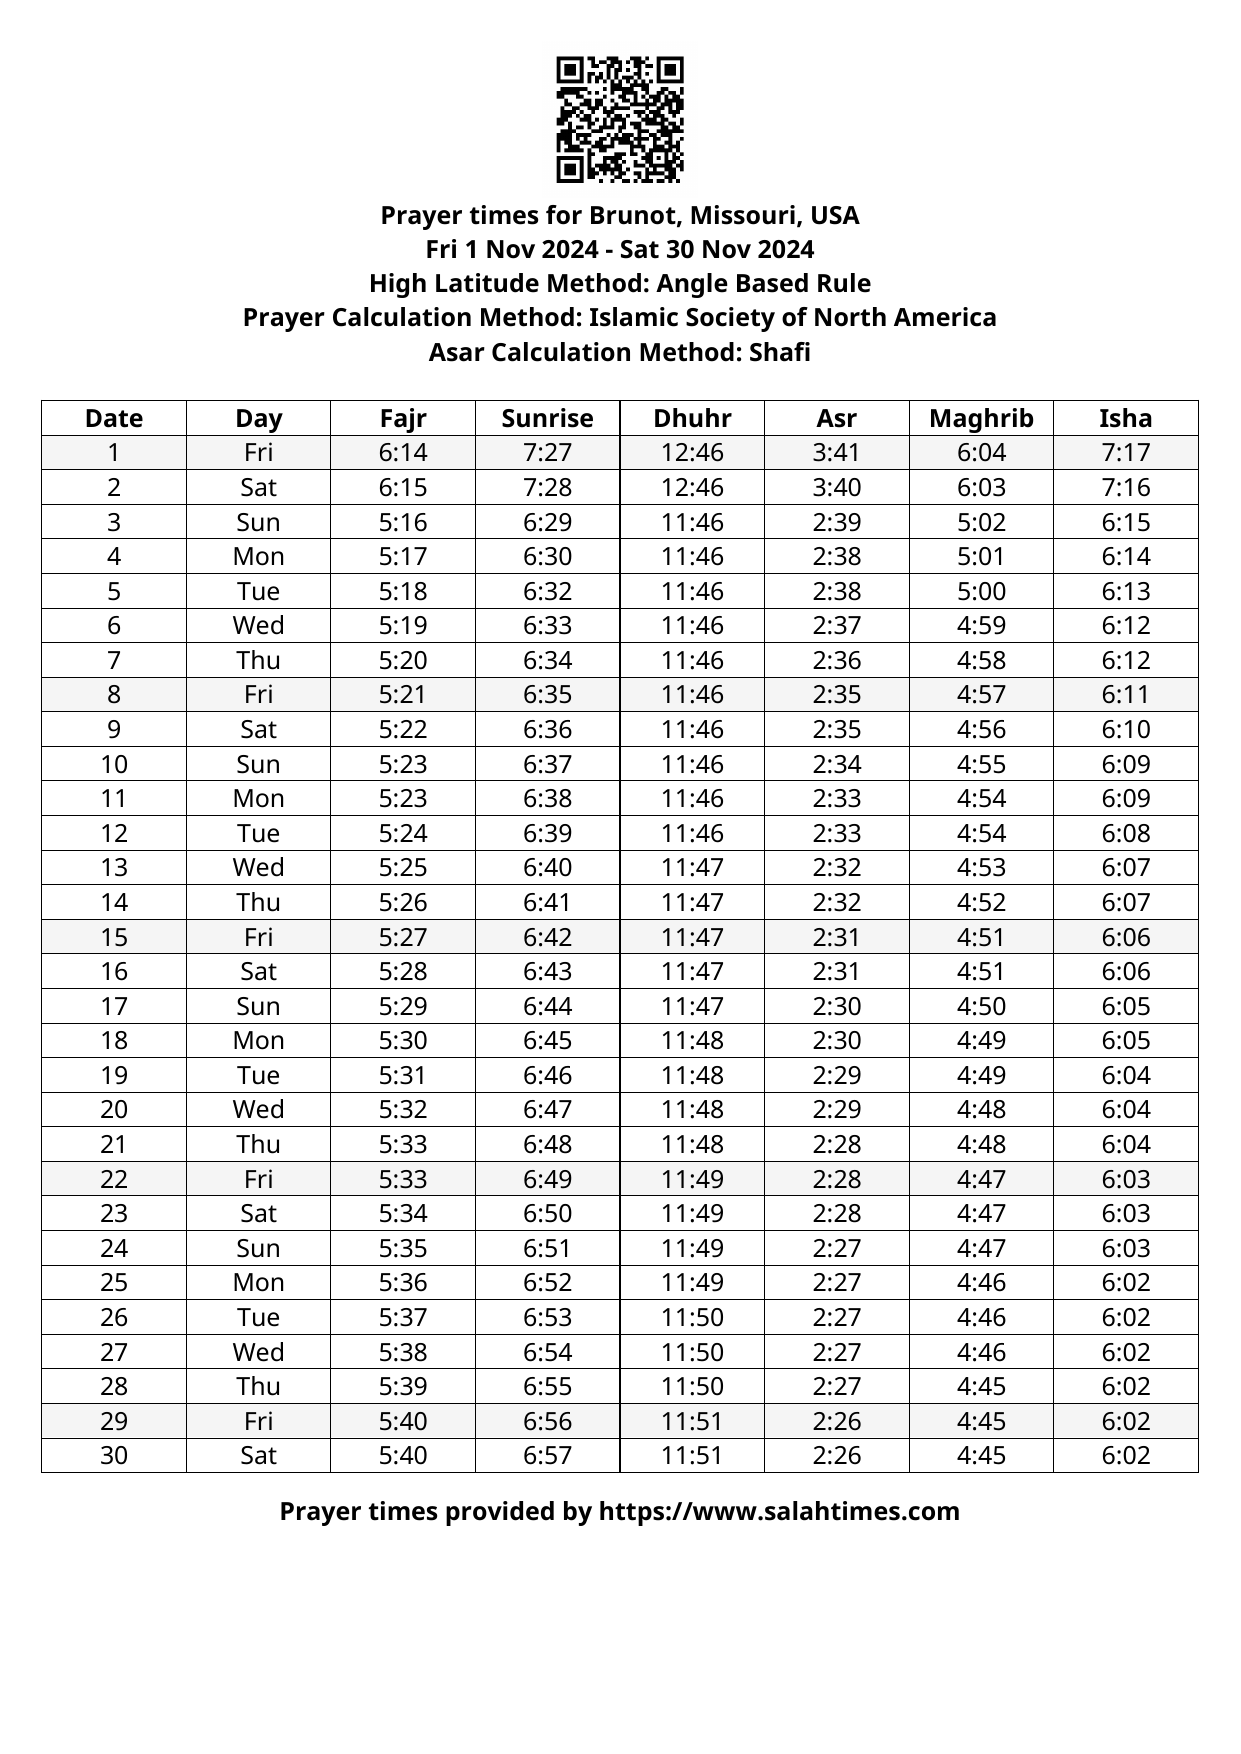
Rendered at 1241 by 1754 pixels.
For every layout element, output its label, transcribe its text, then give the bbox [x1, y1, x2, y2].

table_cell 5:21 [331, 678, 475, 711]
table_cell 6:43 [476, 954, 619, 988]
table_cell 5:22 [331, 712, 475, 746]
table_cell 6:11 [1054, 678, 1198, 711]
table_cell 5:30 [331, 1024, 475, 1057]
table_header Asr [765, 401, 909, 434]
table_cell 19 [42, 1058, 186, 1092]
table_cell 6:56 [476, 1404, 619, 1437]
table_cell 6:02 [1054, 1404, 1198, 1437]
table_cell 6:38 [476, 781, 619, 815]
table_cell Sat [187, 1439, 330, 1472]
table_cell 21 [42, 1127, 186, 1161]
table_cell 5:26 [331, 885, 475, 919]
table_cell 1 [42, 436, 186, 469]
table_cell 5:20 [331, 643, 475, 677]
table_cell Sat [187, 1196, 330, 1230]
table_cell Tue [187, 816, 330, 849]
table_cell Wed [187, 851, 330, 884]
table_cell 8 [42, 678, 186, 711]
table_cell 11:47 [621, 851, 764, 884]
table_cell Sun [187, 1231, 330, 1264]
table_cell 6:44 [476, 989, 619, 1022]
table_cell 6:52 [476, 1266, 619, 1299]
table_cell 2:28 [765, 1127, 909, 1161]
table_cell 5:34 [331, 1196, 475, 1230]
text Prayer times provided by https://www.salahtimes.com [42, 1494, 1198, 1528]
table_cell Fri [187, 436, 330, 469]
table_cell 18 [42, 1024, 186, 1057]
table_cell 6:54 [476, 1335, 619, 1368]
table_cell 2:27 [765, 1231, 909, 1264]
table_cell 6:09 [1054, 747, 1198, 780]
table_cell 4:45 [910, 1369, 1053, 1403]
table_cell 7:27 [476, 436, 619, 469]
table_cell 2:27 [765, 1266, 909, 1299]
table_cell 20 [42, 1093, 186, 1126]
table_header Day [187, 401, 330, 434]
table_cell 11:46 [621, 816, 764, 849]
table_cell 6:53 [476, 1300, 619, 1334]
table_cell 4:59 [910, 609, 1053, 642]
table_cell 2:37 [765, 609, 909, 642]
table_cell 2:30 [765, 989, 909, 1022]
table_cell 11:46 [621, 539, 764, 573]
table_cell 11:48 [621, 1093, 764, 1126]
table_header Sunrise [476, 401, 619, 434]
table_cell 6:03 [1054, 1231, 1198, 1264]
table_cell Tue [187, 1300, 330, 1334]
table_cell Thu [187, 1127, 330, 1161]
table_cell Mon [187, 539, 330, 573]
table_cell 6:04 [1054, 1058, 1198, 1092]
table_cell 11:50 [621, 1335, 764, 1368]
table_cell 11:47 [621, 954, 764, 988]
table_cell 11:47 [621, 989, 764, 1022]
table_cell 2:38 [765, 539, 909, 573]
table_cell 6:49 [476, 1162, 619, 1195]
table_cell 6 [42, 609, 186, 642]
table_cell 5:32 [331, 1093, 475, 1126]
table_header Fajr [331, 401, 475, 434]
table_cell 5:37 [331, 1300, 475, 1334]
table_cell 5 [42, 574, 186, 607]
table_cell 4:53 [910, 851, 1053, 884]
table_header Maghrib [910, 401, 1053, 434]
text Fri 1 Nov 2024 - Sat 30 Nov 2024 [42, 232, 1198, 266]
table_cell 13 [42, 851, 186, 884]
table_cell 6:46 [476, 1058, 619, 1092]
table_cell 11:49 [621, 1266, 764, 1299]
table_cell 6:10 [1054, 712, 1198, 746]
table_cell 23 [42, 1196, 186, 1230]
table_cell Sun [187, 989, 330, 1022]
table_cell 2:29 [765, 1093, 909, 1126]
table_cell 6:48 [476, 1127, 619, 1161]
table_cell 5:35 [331, 1231, 475, 1264]
table_cell 11:46 [621, 747, 764, 780]
table_cell 2:35 [765, 678, 909, 711]
table_cell 11:49 [621, 1196, 764, 1230]
table_cell 2:33 [765, 781, 909, 815]
table_cell 28 [42, 1369, 186, 1403]
table_cell 11:48 [621, 1127, 764, 1161]
table_cell 4:47 [910, 1196, 1053, 1230]
table_cell 6:55 [476, 1369, 619, 1403]
table_cell 11:51 [621, 1404, 764, 1437]
table_cell 4:45 [910, 1439, 1053, 1472]
table_cell 6:29 [476, 505, 619, 538]
table_cell 5:40 [331, 1439, 475, 1472]
table_cell 2 [42, 470, 186, 504]
picture [542, 41, 699, 198]
table_cell 4:49 [910, 1058, 1053, 1092]
table_cell 5:40 [331, 1404, 475, 1437]
table_cell 3:40 [765, 470, 909, 504]
table_cell 2:34 [765, 747, 909, 780]
table_cell 2:32 [765, 885, 909, 919]
table_cell 7:17 [1054, 436, 1198, 469]
table_cell 6:39 [476, 816, 619, 849]
table_cell 5:38 [331, 1335, 475, 1368]
table_cell 4:54 [910, 781, 1053, 815]
table_cell 6:14 [1054, 539, 1198, 573]
table_cell 6:03 [1054, 1162, 1198, 1195]
table_cell 6:12 [1054, 609, 1198, 642]
table_cell 5:02 [910, 505, 1053, 538]
table_cell 11:46 [621, 643, 764, 677]
table_cell 6:40 [476, 851, 619, 884]
table_cell 2:36 [765, 643, 909, 677]
table_cell 6:15 [1054, 505, 1198, 538]
table_cell 6:47 [476, 1093, 619, 1126]
table_header Dhuhr [621, 401, 764, 434]
table_cell 6:15 [331, 470, 475, 504]
table_cell 6:50 [476, 1196, 619, 1230]
table_cell 5:16 [331, 505, 475, 538]
table_cell 6:37 [476, 747, 619, 780]
table_cell 4:54 [910, 816, 1053, 849]
table_cell 11:47 [621, 885, 764, 919]
table_cell 22 [42, 1162, 186, 1195]
table_cell 14 [42, 885, 186, 919]
table_cell 11:50 [621, 1300, 764, 1334]
table_cell 6:34 [476, 643, 619, 677]
table_cell 6:08 [1054, 816, 1198, 849]
table_cell Sat [187, 954, 330, 988]
table_cell 5:23 [331, 781, 475, 815]
table_cell 2:27 [765, 1369, 909, 1403]
table_cell 6:07 [1054, 851, 1198, 884]
table_cell 4:55 [910, 747, 1053, 780]
table_cell 6:33 [476, 609, 619, 642]
table_cell Sat [187, 712, 330, 746]
table_cell 4:57 [910, 678, 1053, 711]
table_cell 2:38 [765, 574, 909, 607]
table_cell 2:31 [765, 954, 909, 988]
table_cell 4 [42, 539, 186, 573]
table_cell 6:05 [1054, 1024, 1198, 1057]
table_cell 2:39 [765, 505, 909, 538]
table_cell 3:41 [765, 436, 909, 469]
table_cell 4:46 [910, 1335, 1053, 1368]
table_cell 17 [42, 989, 186, 1022]
table_cell 11:50 [621, 1369, 764, 1403]
table_cell 5:29 [331, 989, 475, 1022]
table_cell 6:06 [1054, 920, 1198, 953]
table_cell 5:18 [331, 574, 475, 607]
table_cell 5:39 [331, 1369, 475, 1403]
table_cell 5:25 [331, 851, 475, 884]
table_cell 2:32 [765, 851, 909, 884]
table_cell 6:41 [476, 885, 619, 919]
table_cell 2:28 [765, 1162, 909, 1195]
table_cell 11:47 [621, 920, 764, 953]
table_cell Wed [187, 1093, 330, 1126]
table_cell 9 [42, 712, 186, 746]
table_cell Mon [187, 1266, 330, 1299]
table_header Date [42, 401, 186, 434]
table_cell 2:29 [765, 1058, 909, 1092]
table_cell 6:57 [476, 1439, 619, 1472]
table_cell 5:33 [331, 1162, 475, 1195]
table_cell 11:49 [621, 1231, 764, 1264]
table_cell 12:46 [621, 470, 764, 504]
table_cell 4:46 [910, 1300, 1053, 1334]
table_cell 11:46 [621, 712, 764, 746]
table_cell 6:02 [1054, 1266, 1198, 1299]
table_cell 30 [42, 1439, 186, 1472]
table_cell 6:30 [476, 539, 619, 573]
table_cell 6:45 [476, 1024, 619, 1057]
table_cell 5:28 [331, 954, 475, 988]
table_cell 4:51 [910, 920, 1053, 953]
table_cell 4:56 [910, 712, 1053, 746]
table_cell 2:31 [765, 920, 909, 953]
table_cell 11:46 [621, 609, 764, 642]
table_cell 4:46 [910, 1266, 1053, 1299]
table_cell 12 [42, 816, 186, 849]
table_cell 5:24 [331, 816, 475, 849]
table_cell 6:05 [1054, 989, 1198, 1022]
table_cell Thu [187, 1369, 330, 1403]
table_cell Tue [187, 1058, 330, 1092]
table_cell 11:48 [621, 1024, 764, 1057]
table_cell 6:51 [476, 1231, 619, 1264]
table_cell 6:12 [1054, 643, 1198, 677]
table_cell 4:48 [910, 1127, 1053, 1161]
table_cell 11:46 [621, 574, 764, 607]
table_header Isha [1054, 401, 1198, 434]
table_cell 7:16 [1054, 470, 1198, 504]
table_cell 6:32 [476, 574, 619, 607]
table_cell Thu [187, 643, 330, 677]
table_cell 6:02 [1054, 1439, 1198, 1472]
table_cell 6:07 [1054, 885, 1198, 919]
text Asar Calculation Method: Shafi [42, 334, 1198, 368]
table_cell Sun [187, 747, 330, 780]
table_cell Wed [187, 1335, 330, 1368]
table_cell 2:28 [765, 1196, 909, 1230]
table_cell 27 [42, 1335, 186, 1368]
table_cell 5:23 [331, 747, 475, 780]
table_cell 6:09 [1054, 781, 1198, 815]
table_cell 25 [42, 1266, 186, 1299]
table_cell 29 [42, 1404, 186, 1437]
table_cell 6:04 [1054, 1093, 1198, 1126]
table_cell 11:46 [621, 678, 764, 711]
table_cell Fri [187, 920, 330, 953]
table_cell 6:42 [476, 920, 619, 953]
table_cell Fri [187, 1404, 330, 1437]
table_cell 2:33 [765, 816, 909, 849]
table_cell 11:46 [621, 781, 764, 815]
table_cell 5:36 [331, 1266, 475, 1299]
table_cell 6:02 [1054, 1369, 1198, 1403]
text High Latitude Method: Angle Based Rule [42, 266, 1198, 300]
table_cell 5:01 [910, 539, 1053, 573]
table_cell 11:49 [621, 1162, 764, 1195]
table_cell 4:45 [910, 1404, 1053, 1437]
table_cell 11:51 [621, 1439, 764, 1472]
table_cell 24 [42, 1231, 186, 1264]
table_cell 5:00 [910, 574, 1053, 607]
text Prayer times for Brunot, Missouri, USA [42, 198, 1198, 232]
table_cell Wed [187, 609, 330, 642]
table_cell 6:02 [1054, 1300, 1198, 1334]
table_cell 11:48 [621, 1058, 764, 1092]
table_cell 5:19 [331, 609, 475, 642]
table_cell 7:28 [476, 470, 619, 504]
table_cell Tue [187, 574, 330, 607]
table_cell 3 [42, 505, 186, 538]
text Prayer Calculation Method: Islamic Society of North America [42, 300, 1198, 334]
table_cell 4:58 [910, 643, 1053, 677]
table_cell 4:47 [910, 1231, 1053, 1264]
table_cell 7 [42, 643, 186, 677]
table_cell 6:13 [1054, 574, 1198, 607]
table_cell 12:46 [621, 436, 764, 469]
table_cell Mon [187, 1024, 330, 1057]
table_cell 6:03 [1054, 1196, 1198, 1230]
table_cell 6:04 [1054, 1127, 1198, 1161]
table_cell 6:02 [1054, 1335, 1198, 1368]
table_cell 5:31 [331, 1058, 475, 1092]
table_cell 6:04 [910, 436, 1053, 469]
table_cell 6:03 [910, 470, 1053, 504]
table_cell 6:36 [476, 712, 619, 746]
table_cell Sat [187, 470, 330, 504]
table_cell Fri [187, 1162, 330, 1195]
table_cell 10 [42, 747, 186, 780]
table_cell 15 [42, 920, 186, 953]
table_cell 11 [42, 781, 186, 815]
table_cell 2:27 [765, 1335, 909, 1368]
table_cell 2:35 [765, 712, 909, 746]
table_cell 2:26 [765, 1404, 909, 1437]
table_cell 2:26 [765, 1439, 909, 1472]
table_cell 5:27 [331, 920, 475, 953]
table_cell 5:33 [331, 1127, 475, 1161]
table_cell 4:50 [910, 989, 1053, 1022]
table_cell Mon [187, 781, 330, 815]
table_cell 6:06 [1054, 954, 1198, 988]
table_cell Fri [187, 678, 330, 711]
table_cell 26 [42, 1300, 186, 1334]
table_cell 4:49 [910, 1024, 1053, 1057]
table_cell 2:30 [765, 1024, 909, 1057]
table_cell 6:14 [331, 436, 475, 469]
table_cell Sun [187, 505, 330, 538]
table_cell 11:46 [621, 505, 764, 538]
table_cell 4:48 [910, 1093, 1053, 1126]
table_cell 4:51 [910, 954, 1053, 988]
table_cell 6:35 [476, 678, 619, 711]
table_cell 16 [42, 954, 186, 988]
table_cell 4:52 [910, 885, 1053, 919]
table_cell 2:27 [765, 1300, 909, 1334]
table_cell 5:17 [331, 539, 475, 573]
table_cell Thu [187, 885, 330, 919]
table_cell 4:47 [910, 1162, 1053, 1195]
